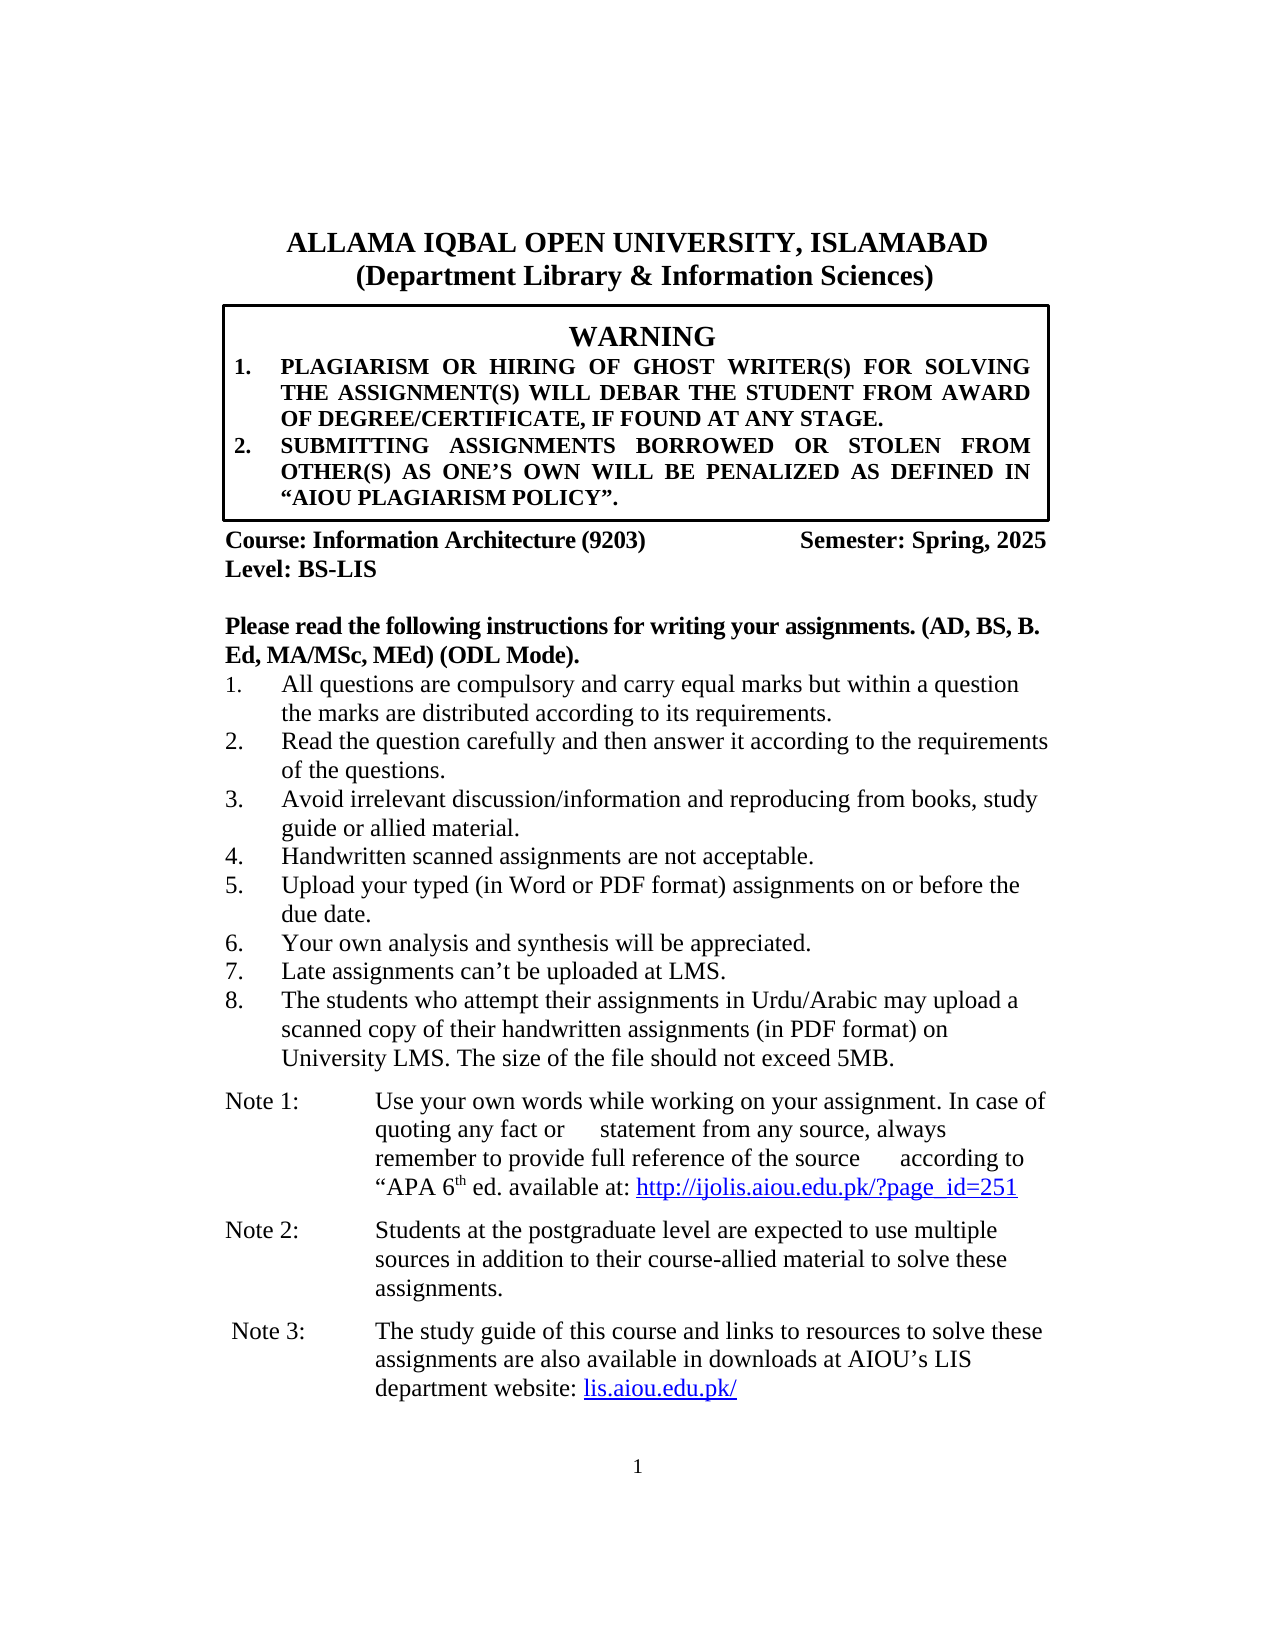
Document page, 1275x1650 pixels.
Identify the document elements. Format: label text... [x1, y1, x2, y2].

text Course: Information Architecture (9203) Semester: Spring, 2025 [225, 525, 1050, 554]
text 5. Upload your typed (in Word or PDF format) assignments on or before the due date. [225, 870, 1050, 928]
text Note 3: The study guide of this course and links to resources to solve these assignments are also available in downloads at AIOU’s LIS department website: lis.aiou.edu.pk/ [225, 1316, 1050, 1402]
list PLAGIARISM OR HIRING OF GHOST WRITER(S) FOR SOLVING THE ASSIGNMENT(S) WILL DEBAR THE STUDENT FROM AWARD OF DEGREE/CERTIFICATE, IF FOUND AT ANY STAGE. [234, 353, 1031, 432]
text WARNING [234, 319, 1047, 353]
text 3. Avoid irrelevant discussion/information and reproducing from books, study guide or allied material. [225, 784, 1050, 841]
text 8. The students who attempt their assignments in Urdu/Arabic may upload a scanned copy of their handwritten assignments (in PDF format) on University LMS. The size of the file should not exceed 5MB. [225, 985, 1050, 1071]
text Note 1: Use your own words while working on your assignment. In case of quoting any fact or statement from any source, always remember to provide full reference of the source according to “APA 6th ed. available at: http://ijolis.aiou.edu.pk/?page_id=251 [225, 1086, 1050, 1201]
text Level: BS-LIS [225, 554, 1050, 583]
subtitle Please read the following instructions for writing your assignments. (AD, BS, B. Ed, MA/MSc, MEd) (ODL Mode). [225, 611, 1050, 669]
text 1. All questions are compulsory and carry equal marks but within a question the marks are distributed according to its requirements. [225, 669, 1050, 726]
list SUBMITTING ASSIGNMENTS BORROWED OR STOLEN FROM OTHER(S) AS ONE’S OWN WILL BE PENALIZED AS DEFINED IN “AIOU PLAGIARISM POLICY”. [234, 432, 1031, 511]
text ALLAMA IQBAL OPEN UNIVERSITY, ISLAMABAD [225, 225, 1050, 258]
text 7. Late assignments can’t be uploaded at LMS. [225, 956, 1050, 985]
text 4. Handwritten scanned assignments are not acceptable. [225, 841, 1050, 870]
text 2. Read the question carefully and then answer it according to the requirements of the questions. [225, 726, 1050, 784]
text 6. Your own analysis and synthesis will be appreciated. [225, 928, 1050, 956]
text Note 2: Students at the postgraduate level are expected to use multiple sources in addition to their course-allied material to solve these assignments. [225, 1215, 1050, 1301]
text (Department Library & Information Sciences) [225, 258, 1050, 292]
